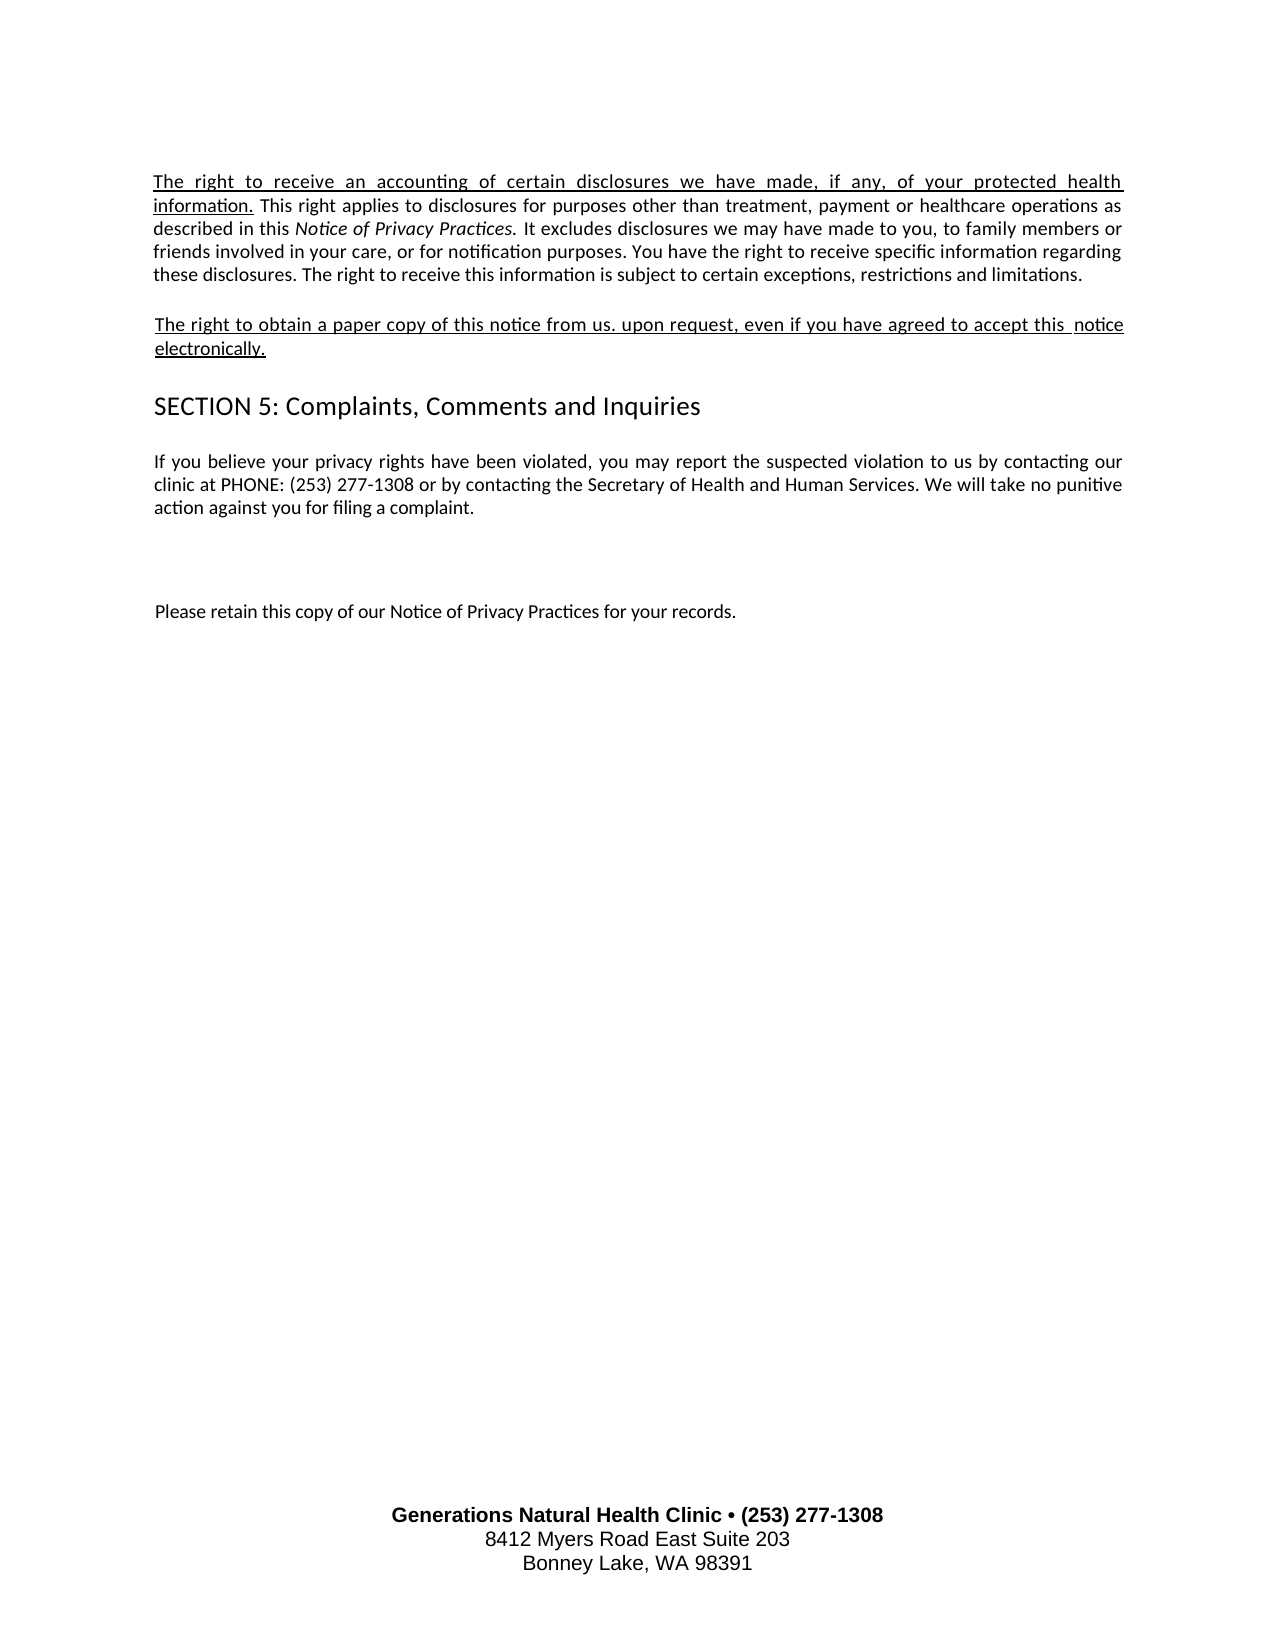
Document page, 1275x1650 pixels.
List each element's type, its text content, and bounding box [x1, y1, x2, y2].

text The right to receive an accounting of certain disclosures we have made, if any, of your protected health information. This right applies to disclosures for purposes other than treatment, payment or healthcare operations as described in this Notice of Privacy Practices. It excludes disclosures we may have made to you, to family members or friends involved in your care, or for notification purposes. You have the right to receive specific information regarding these disclosures. The right to receive this information is subject to certain exceptions, restrictions and limitations. [153, 192, 1124, 286]
text SECTION 5: Complaints, Comments and Inquiries [154, 389, 1125, 422]
text Please retain this copy of our Notice of Privacy Practices for your records. [155, 599, 1125, 623]
text The right to obtain a paper copy of this notice from us. upon request, even if you have agreed to accept this notice electronically. [154, 313, 1123, 360]
text If you believe your privacy rights have been violated, you may report the suspected violation to us by contacting our clinic at PHONE: (253) 277-1308 or by contacting the Secretary of Health and Human Services. We will take no punitive action against you for filing a complaint. [154, 450, 1125, 519]
